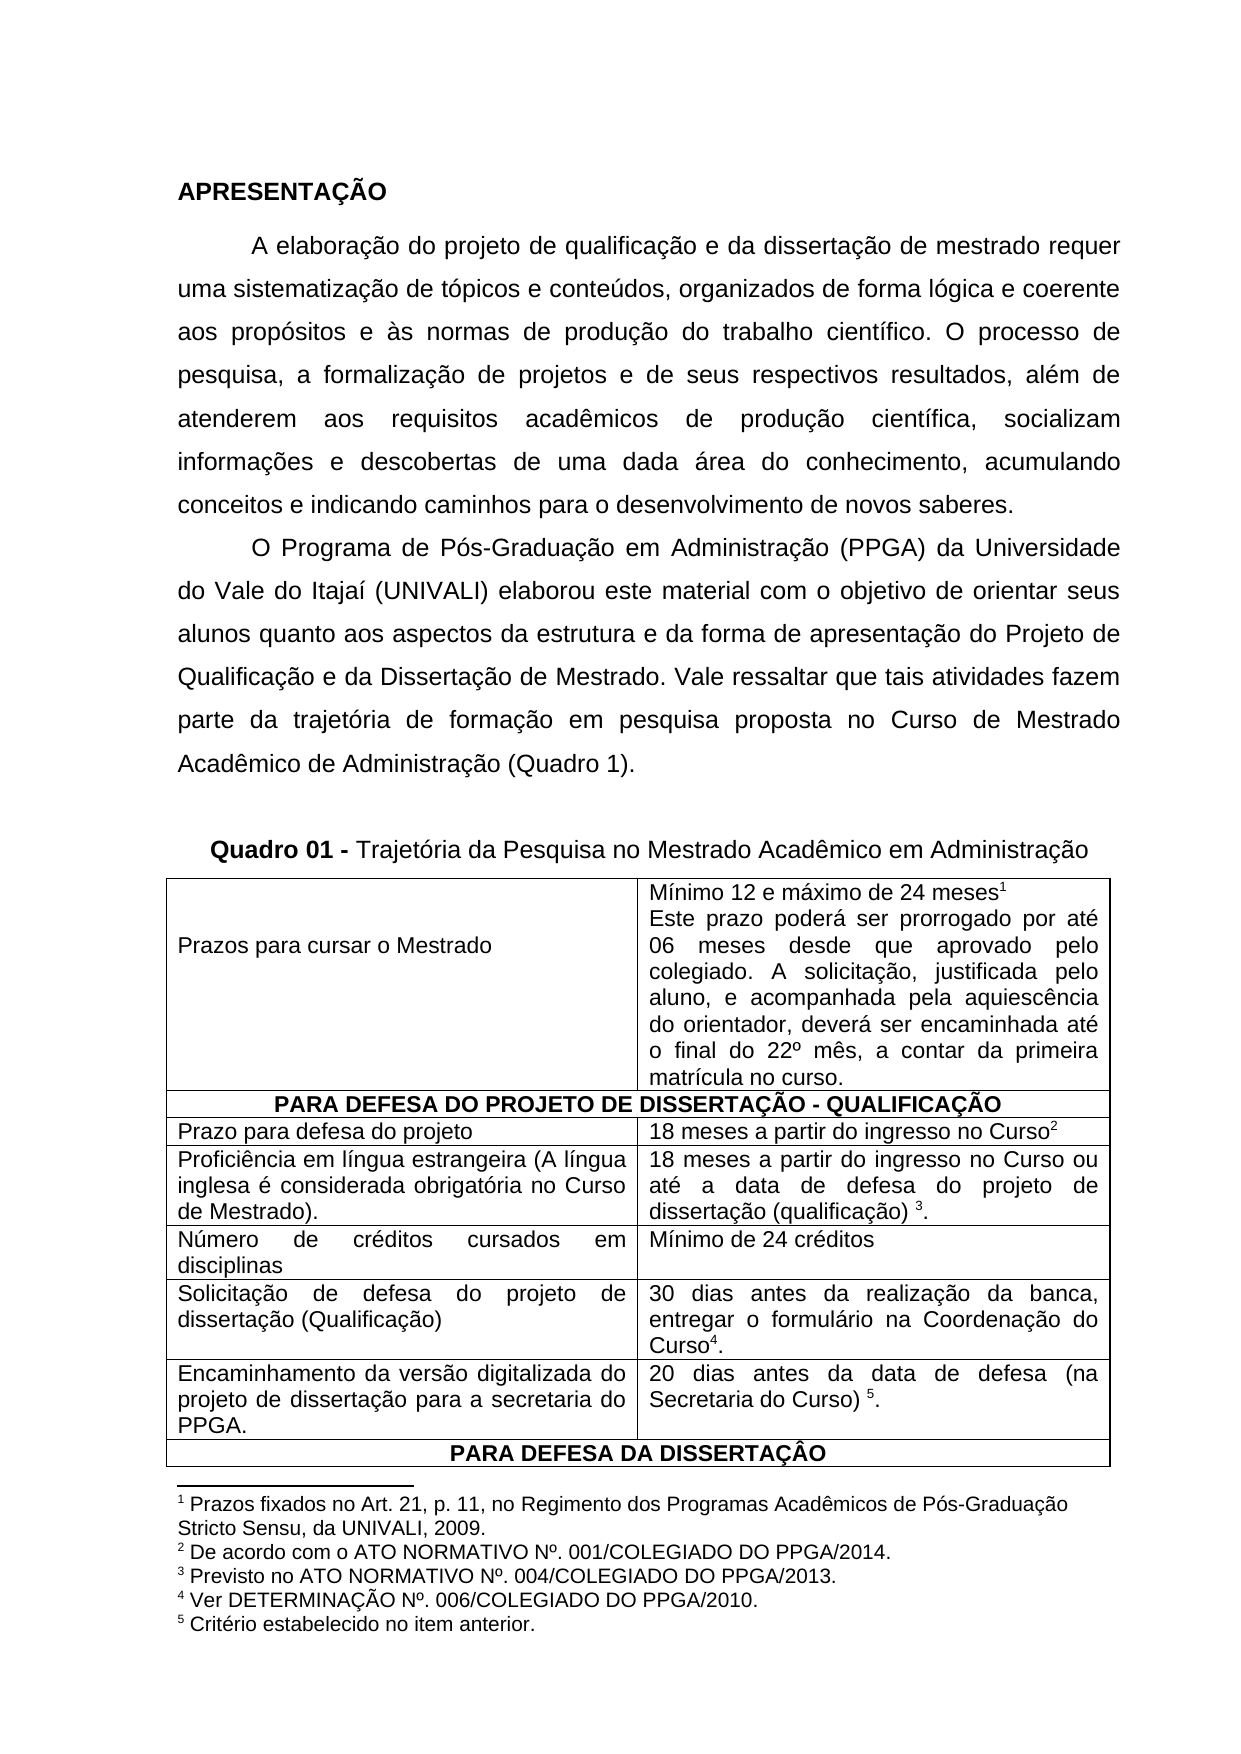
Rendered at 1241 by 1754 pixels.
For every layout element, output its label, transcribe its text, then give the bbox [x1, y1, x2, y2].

table_header Mínimo 12 e máximo de 24 meses Este prazo poderá ser prorrogado por até 06 meses desde que aprovado pelo colegiado. A solicitação, justificada pelo aluno, e acompanhada pela aquiescência do orientador, deverá ser encaminhada até o final do 22º mês, a contar da primeira matrícula no curso. [638, 879, 1109, 1090]
table_cell 20 dias antes da data de defesa (na Secretaria do Curso) . [638, 1360, 1109, 1439]
table_cell 18 meses a partir do ingresso no Curso ou até a data de defesa do projeto de dissertação (qualificação) . [638, 1146, 1109, 1225]
table_cell Mínimo de 24 créditos [638, 1226, 1109, 1278]
text O Programa de Pós-Graduação em Administração (PPGA) da Universidade do Vale do Itajaí (UNIVALI) elaborou este material com o objetivo de orientar seus alunos quanto aos aspectos da estrutura e da forma de apresentação do Projeto de Qualificação e da Dissertação de Mestrado. Vale ressaltar que tais atividades fazem parte da trajetória de formação em pesquisa proposta no Curso de Mestrado Acadêmico de Administração (Quadro 1). [177, 533, 1122, 777]
table_header Prazos para cursar o Mestrado [167, 879, 637, 1090]
table_cell Prazo para defesa do projeto [167, 1118, 637, 1144]
text Quadro 01 - Trajetória da Pesquisa no Mestrado Acadêmico em Administração [177, 835, 1122, 863]
table_cell 30 dias antes da realização da banca, entregar o formulário na Coordenação do Curso. [638, 1280, 1109, 1358]
table_cell 18 meses a partir do ingresso no Curso [638, 1118, 1109, 1144]
table_cell PARA DEFESA DO PROJETO DE DISSERTAÇÃO - QUALIFICAÇÃO [167, 1091, 1109, 1117]
table_cell Número de créditos cursados em disciplinas [167, 1226, 637, 1278]
table_cell Encaminhamento da versão digitalizada do projeto de dissertação para a secretaria do PPGA. [167, 1360, 637, 1439]
text APRESENTAÇÃO [177, 177, 1122, 206]
table_cell PARA DEFESA DA DISSERTAÇÂO [167, 1440, 1109, 1466]
text A elaboração do projeto de qualificação e da dissertação de mestrado requer uma sistematização de tópicos e conteúdos, organizados de forma lógica e coerente aos propósitos e às normas de produção do trabalho científico. O processo de pesquisa, a formalização de projetos e de seus respectivos resultados, além de atenderem aos requisitos acadêmicos de produção científica, socializam informações e descobertas de uma dada área do conhecimento, acumulando conceitos e indicando caminhos para o desenvolvimento de novos saberes. [177, 231, 1122, 518]
table_cell Proficiência em língua estrangeira (A língua inglesa é considerada obrigatória no Curso de Mestrado). [167, 1146, 637, 1225]
table_cell Solicitação de defesa do projeto de dissertação (Qualificação) [167, 1280, 637, 1358]
